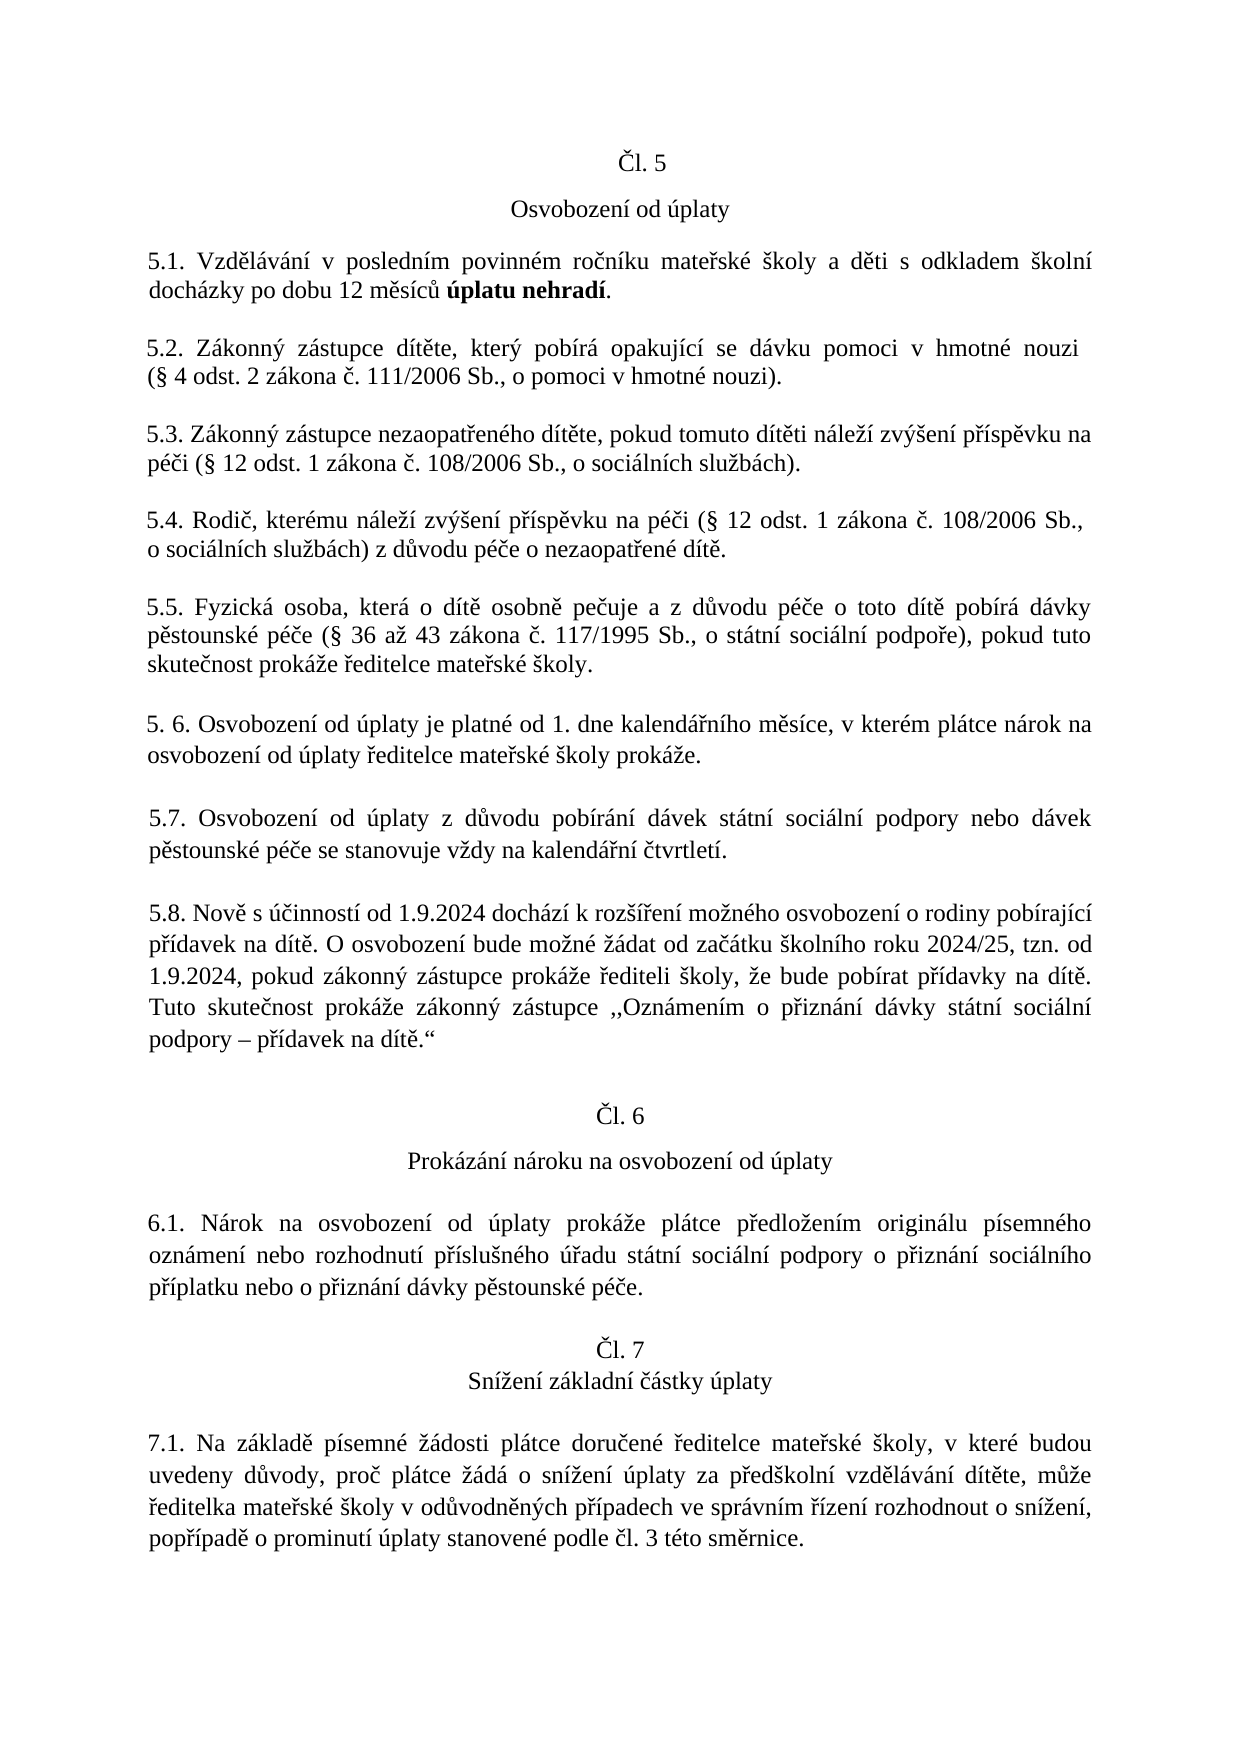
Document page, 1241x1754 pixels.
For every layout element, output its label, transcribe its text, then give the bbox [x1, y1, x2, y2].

text Čl. 5 [192, 148, 1093, 177]
text 5. 6. Osvobození od úplaty je platné od 1. dne kalendářního měsíce, v kterém plátce nárok na osvobození od úplaty ředitelce mateřské školy prokáže. [146, 709, 1093, 769]
text 6.1. Nárok na osvobození od úplaty prokáže plátce předložením originálu písemného oznámení nebo rozhodnutí příslušného úřadu státní sociální podpory o přiznání sociálního příplatku nebo o přiznání dávky pěstounské péče. [147, 1208, 1093, 1300]
text 5.2. Zákonný zástupce dítěte, který pobírá opakující se dávku pomoci v hmotné nouzi (§ 4 odst. 2 zákona č. 111/2006 Sb., o pomoci v hmotné nouzi). [146, 333, 1093, 390]
text Čl. 6 [192, 1101, 1048, 1129]
text Prokázání nároku na osvobození od úplaty [192, 1146, 1048, 1175]
text Osvobození od úplaty [192, 194, 1048, 222]
text Čl. 7 [192, 1335, 1048, 1364]
text 7.1. Na základě písemné žádosti plátce doručené ředitelce mateřské školy, v které budou uvedeny důvody, proč plátce žádá o snížení úplaty za předškolní vzdělávání dítěte, může ředitelka mateřské školy v odůvodněných případech ve správním řízení rozhodnout o snížení, popřípadě o prominutí úplaty stanovené podle čl. 3 této směrnice. [147, 1428, 1093, 1552]
text 5.1. Vzdělávání v posledním povinném ročníku mateřské školy a děti s odkladem školní docházky po dobu 12 měsíců úplatu nehradí. [147, 246, 1093, 303]
text Snížení základní částky úplaty [192, 1366, 1048, 1395]
text 5.7. Osvobození od úplaty z důvodu pobírání dávek státní sociální podpory nebo dávek pěstounské péče se stanovuje vždy na kalendářní čtvrtletí. [148, 803, 1093, 863]
text 5.5. Fyzická osoba, která o dítě osobně pečuje a z důvodu péče o toto dítě pobírá dávky pěstounské péče (§ 36 až 43 zákona č. 117/1995 Sb., o státní sociální podpoře), pokud tuto skutečnost prokáže ředitelce mateřské školy. [146, 592, 1093, 678]
text 5.3. Zákonný zástupce nezaopatřeného dítěte, pokud tomuto dítěti náleží zvýšení příspěvku na péči (§ 12 odst. 1 zákona č. 108/2006 Sb., o sociálních službách). [146, 419, 1093, 477]
text 5.4. Rodič, kterému náleží zvýšení příspěvku na péči (§ 12 odst. 1 zákona č. 108/2006 Sb., o sociálních službách) z důvodu péče o nezaopatřené dítě. [146, 505, 1093, 563]
text 5.8. Nově s účinností od 1.9.2024 dochází k rozšíření možného osvobození o rodiny pobírající přídavek na dítě. O osvobození bude možné žádat od začátku školního roku 2024/25, tzn. od 1.9.2024, pokud zákonný zástupce prokáže řediteli školy, že bude pobírat přídavky na dítě. Tuto skutečnost prokáže zákonný zástupce ,,Oznámením o přiznání dávky státní sociální podpory – přídavek na dítě.“ [148, 898, 1093, 1053]
